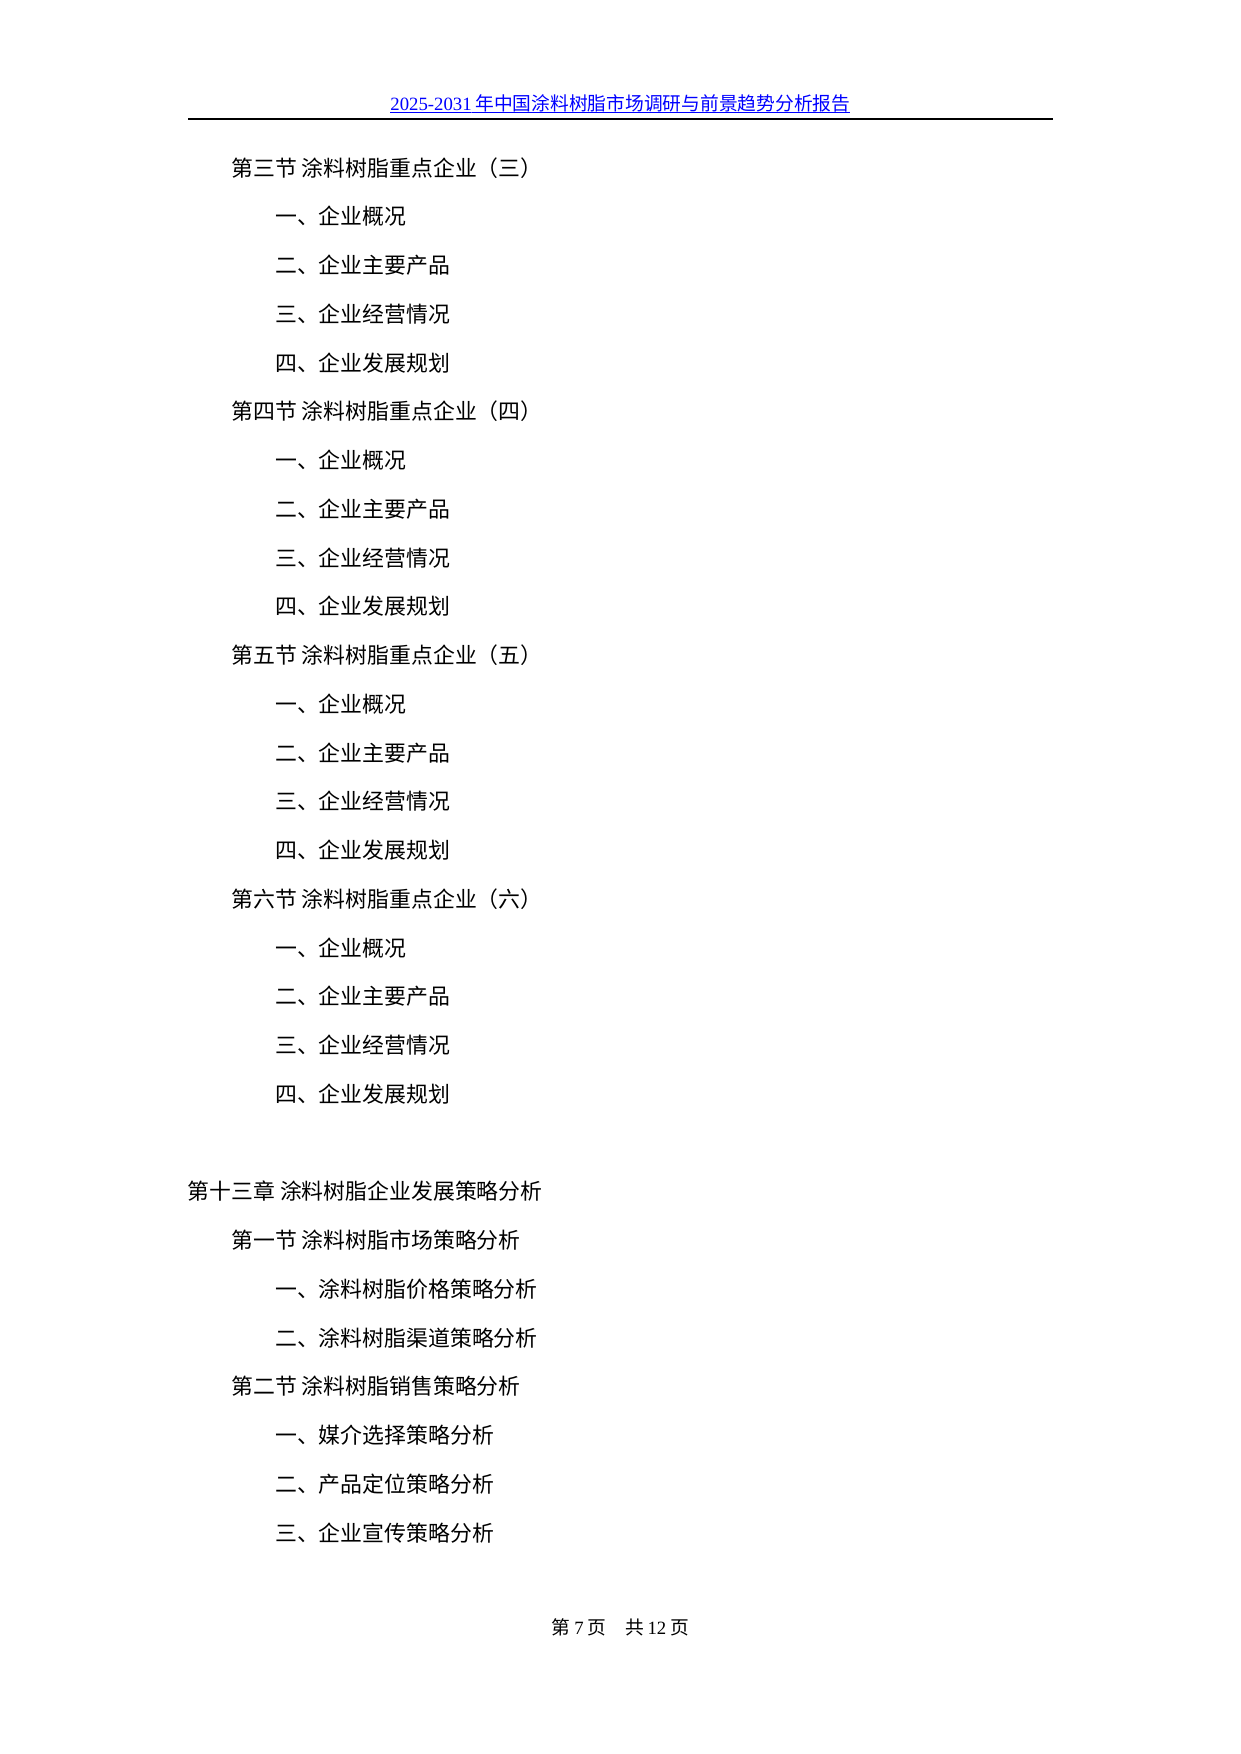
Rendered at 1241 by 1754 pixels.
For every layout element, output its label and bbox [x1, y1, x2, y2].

text [187, 150, 1053, 1548]
